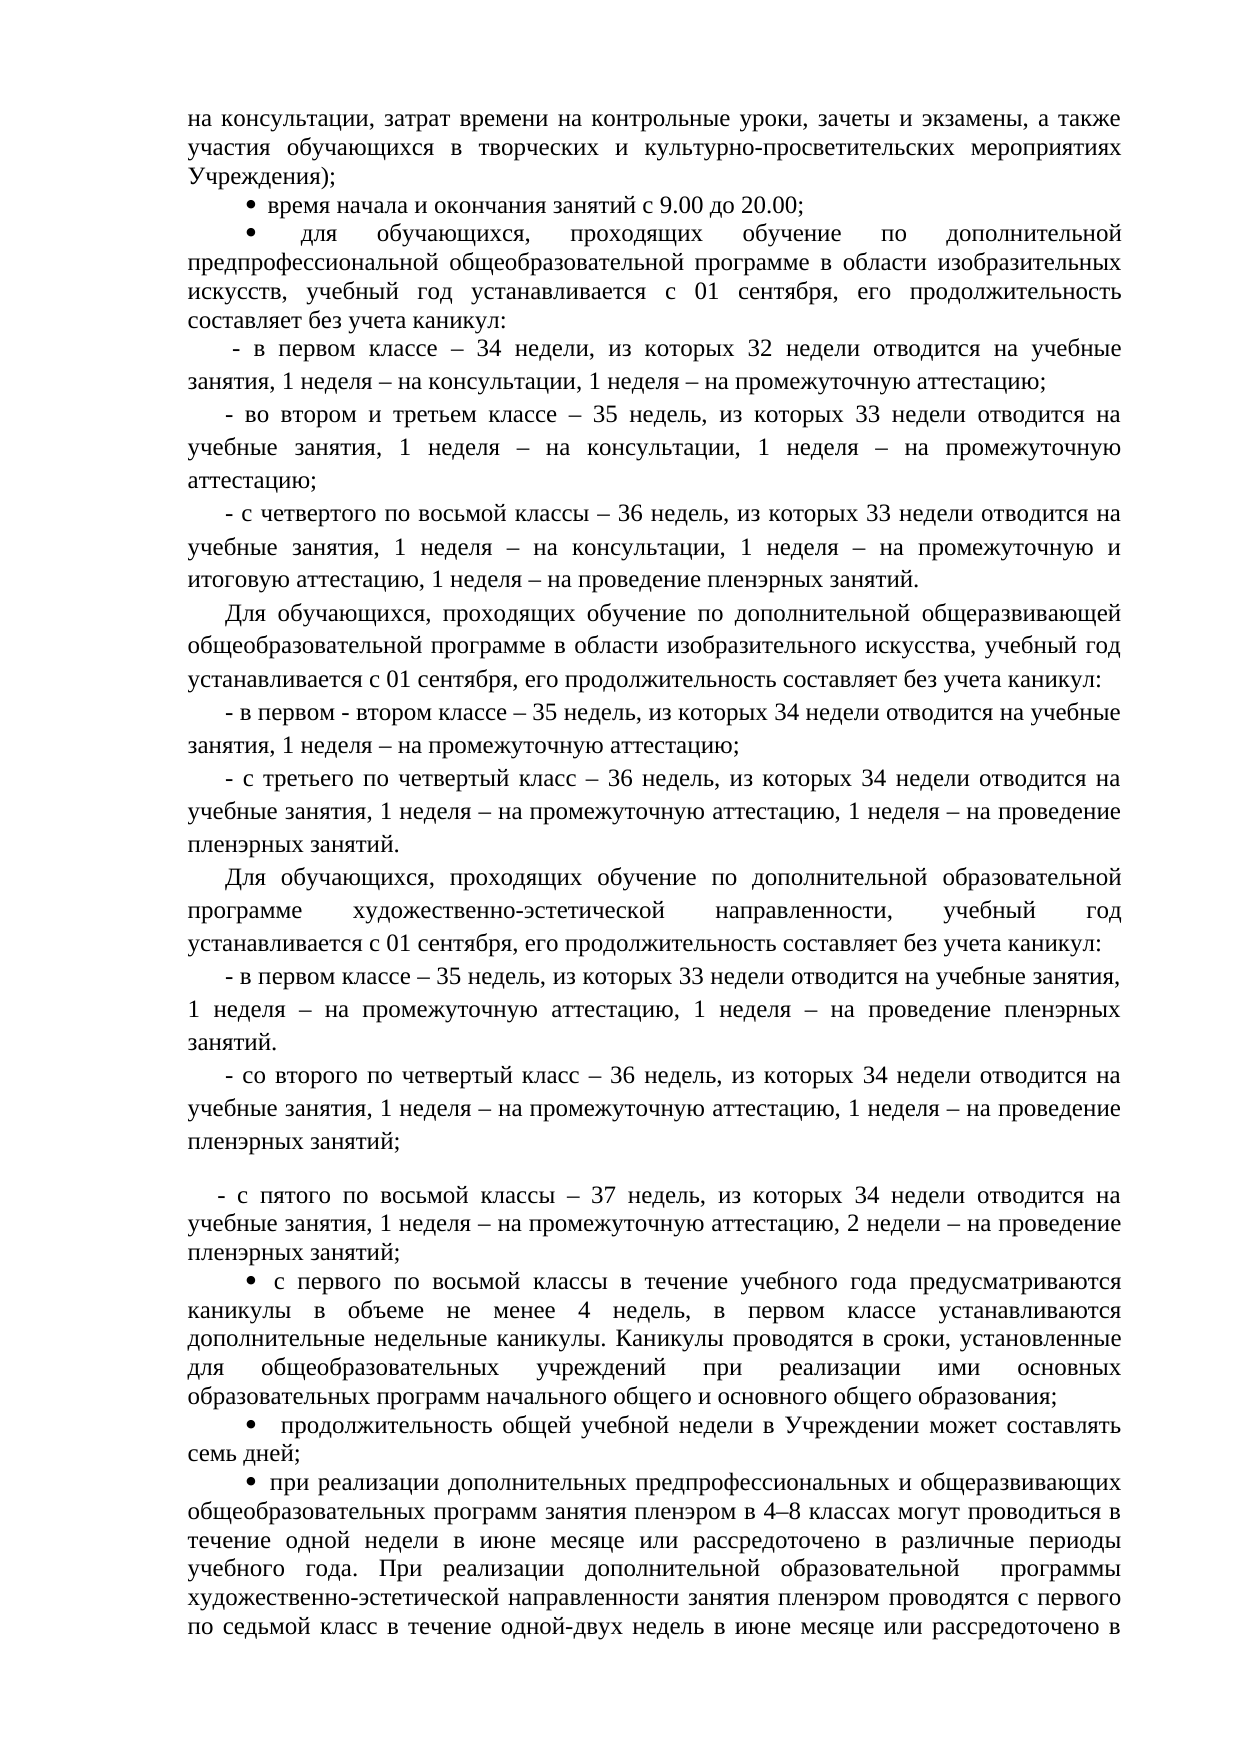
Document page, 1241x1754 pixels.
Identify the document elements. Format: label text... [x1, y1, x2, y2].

list время начала и окончания занятий с 9.00 до 20.00; [187, 190, 1122, 218]
list - со второго по четвертый класс – 36 недель, из которых 34 недели отводится на учебные занятия, 1 неделя – на промежуточную аттестацию, 1 неделя – на проведение пленэрных занятий; [187, 1060, 1122, 1155]
list - в первом - втором классе – 35 недель, из которых 34 недели отводится на учебные занятия, 1 неделя – на промежуточную аттестацию; [187, 697, 1122, 758]
list - во втором и третьем классе – 35 недель, из которых 33 недели отводится на учебные занятия, 1 неделя – на консультации, 1 неделя – на промежуточную аттестацию; [187, 399, 1122, 494]
list - с третьего по четвертый класс – 36 недель, из которых 34 недели отводится на учебные занятия, 1 неделя – на промежуточную аттестацию, 1 неделя – на проведение пленэрных занятий. [187, 763, 1122, 857]
list Для обучающихся, проходящих обучение по дополнительной общеразвивающей общеобразовательной программе в области изобразительного искусства, учебный год устанавливается с 01 сентября, его продолжительность составляет без учета каникул: [187, 598, 1122, 692]
list продолжительность общей учебной недели в Учреждении может составлять семь дней; [187, 1410, 1122, 1467]
list - в первом классе – 35 недель, из которых 33 недели отводится на учебные занятия, 1 неделя – на промежуточную аттестацию, 1 неделя – на проведение пленэрных занятий. [187, 961, 1122, 1056]
list с первого по восьмой классы в течение учебного года предусматриваются каникулы в объеме не менее 4 недель, в первом классе устанавливаются дополнительные недельные каникулы. Каникулы проводятся в сроки, установленные для общеобразовательных учреждений при реализации ими основных образовательных программ начального общего и основного общего образования; [187, 1266, 1122, 1410]
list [187, 1467, 1122, 1640]
list Для обучающихся, проходящих обучение по дополнительной образовательной программе художественно-эстетической направленности, учебный год устанавливается с 01 сентября, его продолжительность составляет без учета каникул: [187, 862, 1122, 957]
text - с пятого по восьмой классы – 37 недель, из которых 34 недели отводится на учебные занятия, 1 неделя – на промежуточную аттестацию, 2 недели – на проведение пленэрных занятий; [187, 1180, 1122, 1266]
list - в первом классе – 34 недели, из которых 32 недели отводится на учебные занятия, 1 неделя – на консультации, 1 неделя – на промежуточную аттестацию; [187, 333, 1122, 395]
list для обучающихся, проходящих обучение по дополнительной предпрофессиональной общеобразовательной программе в области изобразительных искусств, учебный год устанавливается с 01 сентября, его продолжительность составляет без учета каникул: [187, 218, 1122, 333]
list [187, 103, 1122, 190]
list - с четвертого по восьмой классы – 36 недель, из которых 33 недели отводится на учебные занятия, 1 неделя – на консультации, 1 неделя – на промежуточную и итоговую аттестацию, 1 неделя – на проведение пленэрных занятий. [187, 498, 1122, 593]
